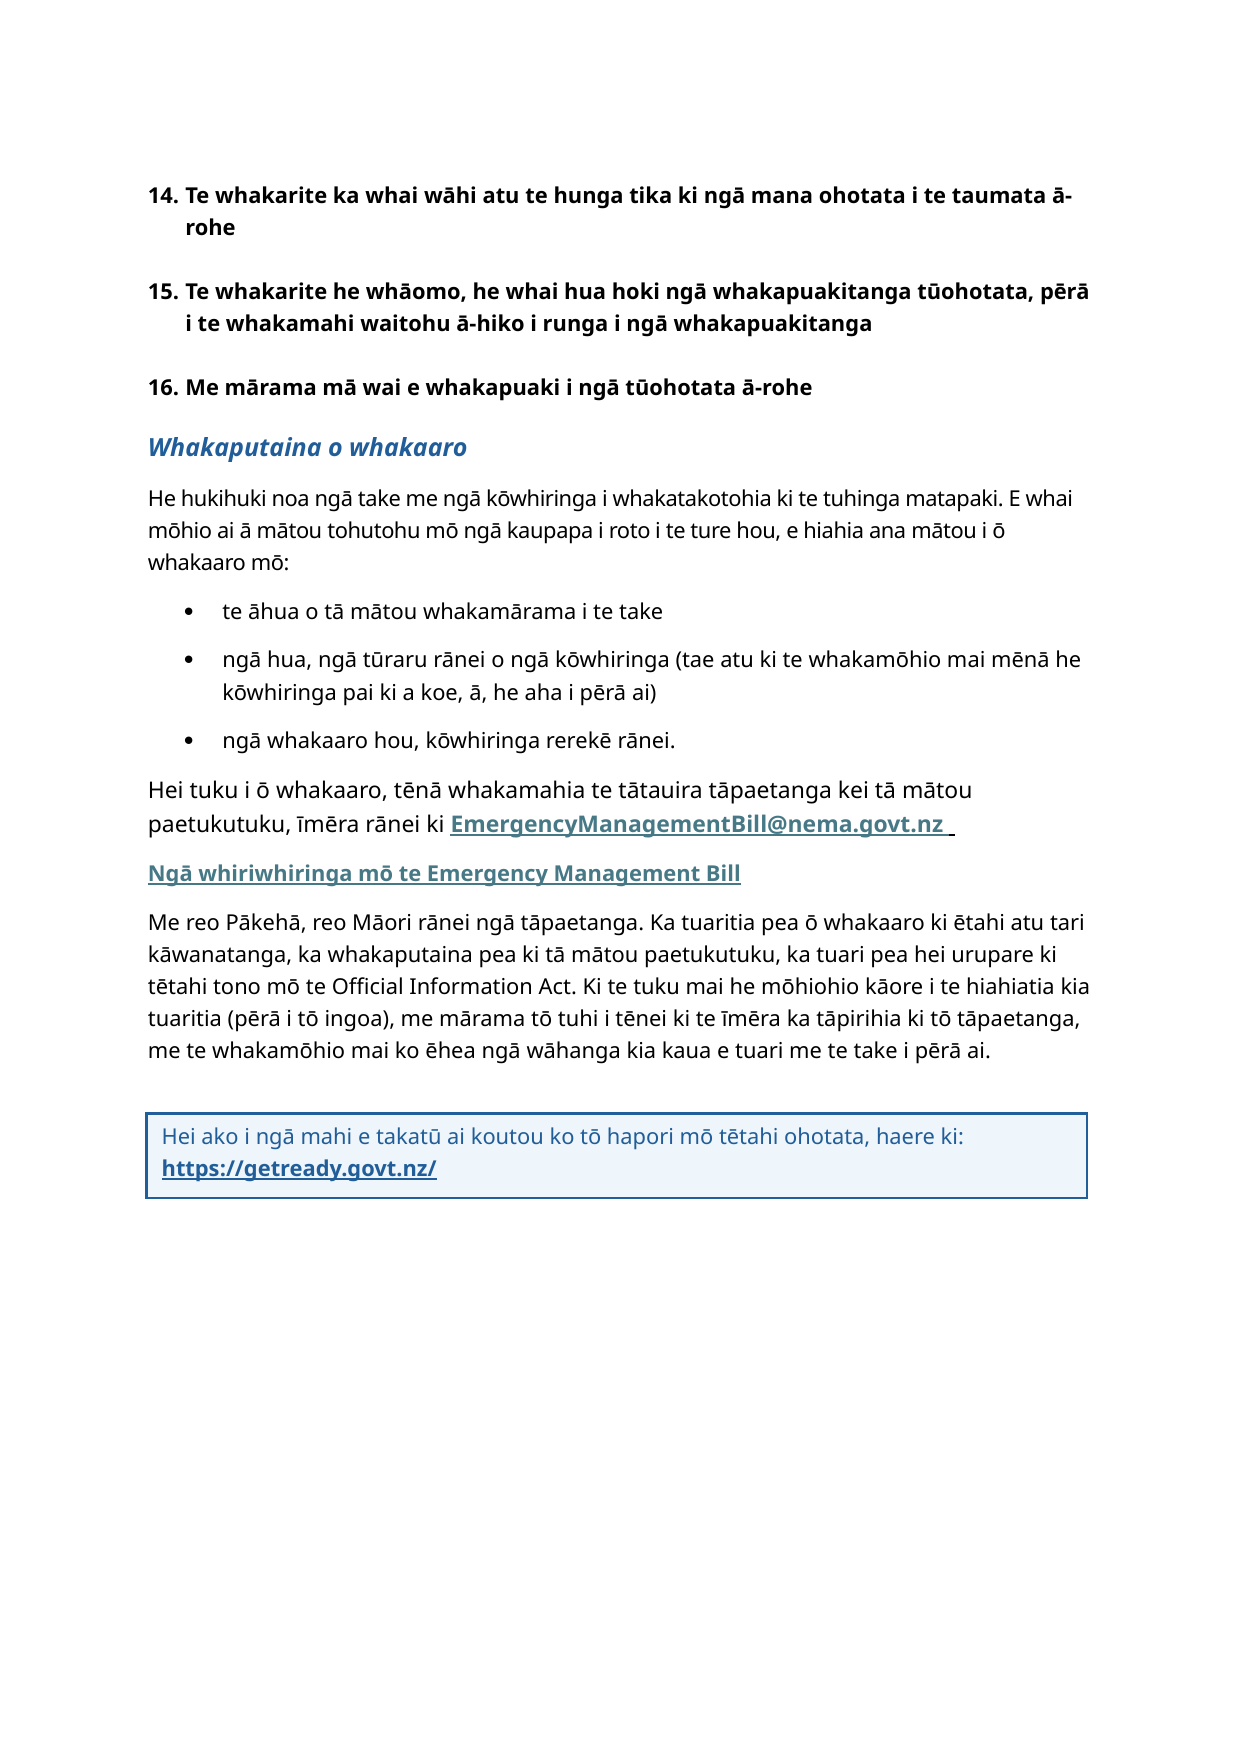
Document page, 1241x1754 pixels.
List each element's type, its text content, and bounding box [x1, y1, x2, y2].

list Te whakarite ka whai wāhi atu te hunga tika ki ngā mana ohotata i te taumata ā-rohe [148, 180, 1092, 242]
text Whakaputaina o whakaaro [148, 429, 1092, 463]
list ngā whakaaro hou, kōwhiringa rerekē rānei. [185, 725, 1092, 755]
list ngā hua, ngā tūraru rānei o ngā kōwhiringa (tae atu ki te whakamōhio mai mēnā he kōwhiringa pai ki a koe, ā, he aha i pērā ai) [185, 644, 1092, 706]
text Ngā whiriwhiringa mō te Emergency Management Bill [148, 858, 1092, 888]
text Hei tuku i ō whakaaro, tēnā whakamahia te tātauira tāpaetanga kei tā mātou paetukutuku, īmēra rānei ki EmergencyManagementBill@nema.govt.nz [148, 774, 1092, 839]
list Te whakarite he whāomo, he whai hua hoki ngā whakapuakitanga tūohotata, pērā i te whakamahi waitohu ā-hiko i runga i ngā whakapuakitanga [148, 276, 1092, 338]
text Me reo Pākehā, reo Māori rānei ngā tāpaetanga. Ka tuaritia pea ō whakaaro ki ētahi atu tari kāwanatanga, ka whakaputaina pea ki tā mātou paetukutuku, ka tuari pea hei urupare ki tētahi tono mō te Official Information Act. Ki te tuku mai he mōhiohio kāore i te hiahiatia kia tuaritia (pērā i tō ingoa), me mārama tō tuhi i tēnei ki te īmēra ka tāpirihia ki tō tāpaetanga, me te whakamōhio mai ko ēhea ngā wāhanga kia kaua e tuari me te take i pērā ai. [148, 907, 1092, 1065]
list te āhua o tā mātou whakamārama i te take [185, 596, 1092, 626]
text He hukihuki noa ngā take me ngā kōwhiringa i whakatakotohia ki te tuhinga matapaki. E whai mōhio ai ā mātou tohutohu mō ngā kaupapa i roto i te ture hou, e hiahia ana mātou i ō whakaaro mō: [148, 483, 1092, 577]
list Me mārama mā wai e whakapuaki i ngā tūohotata ā-rohe [148, 372, 1092, 402]
